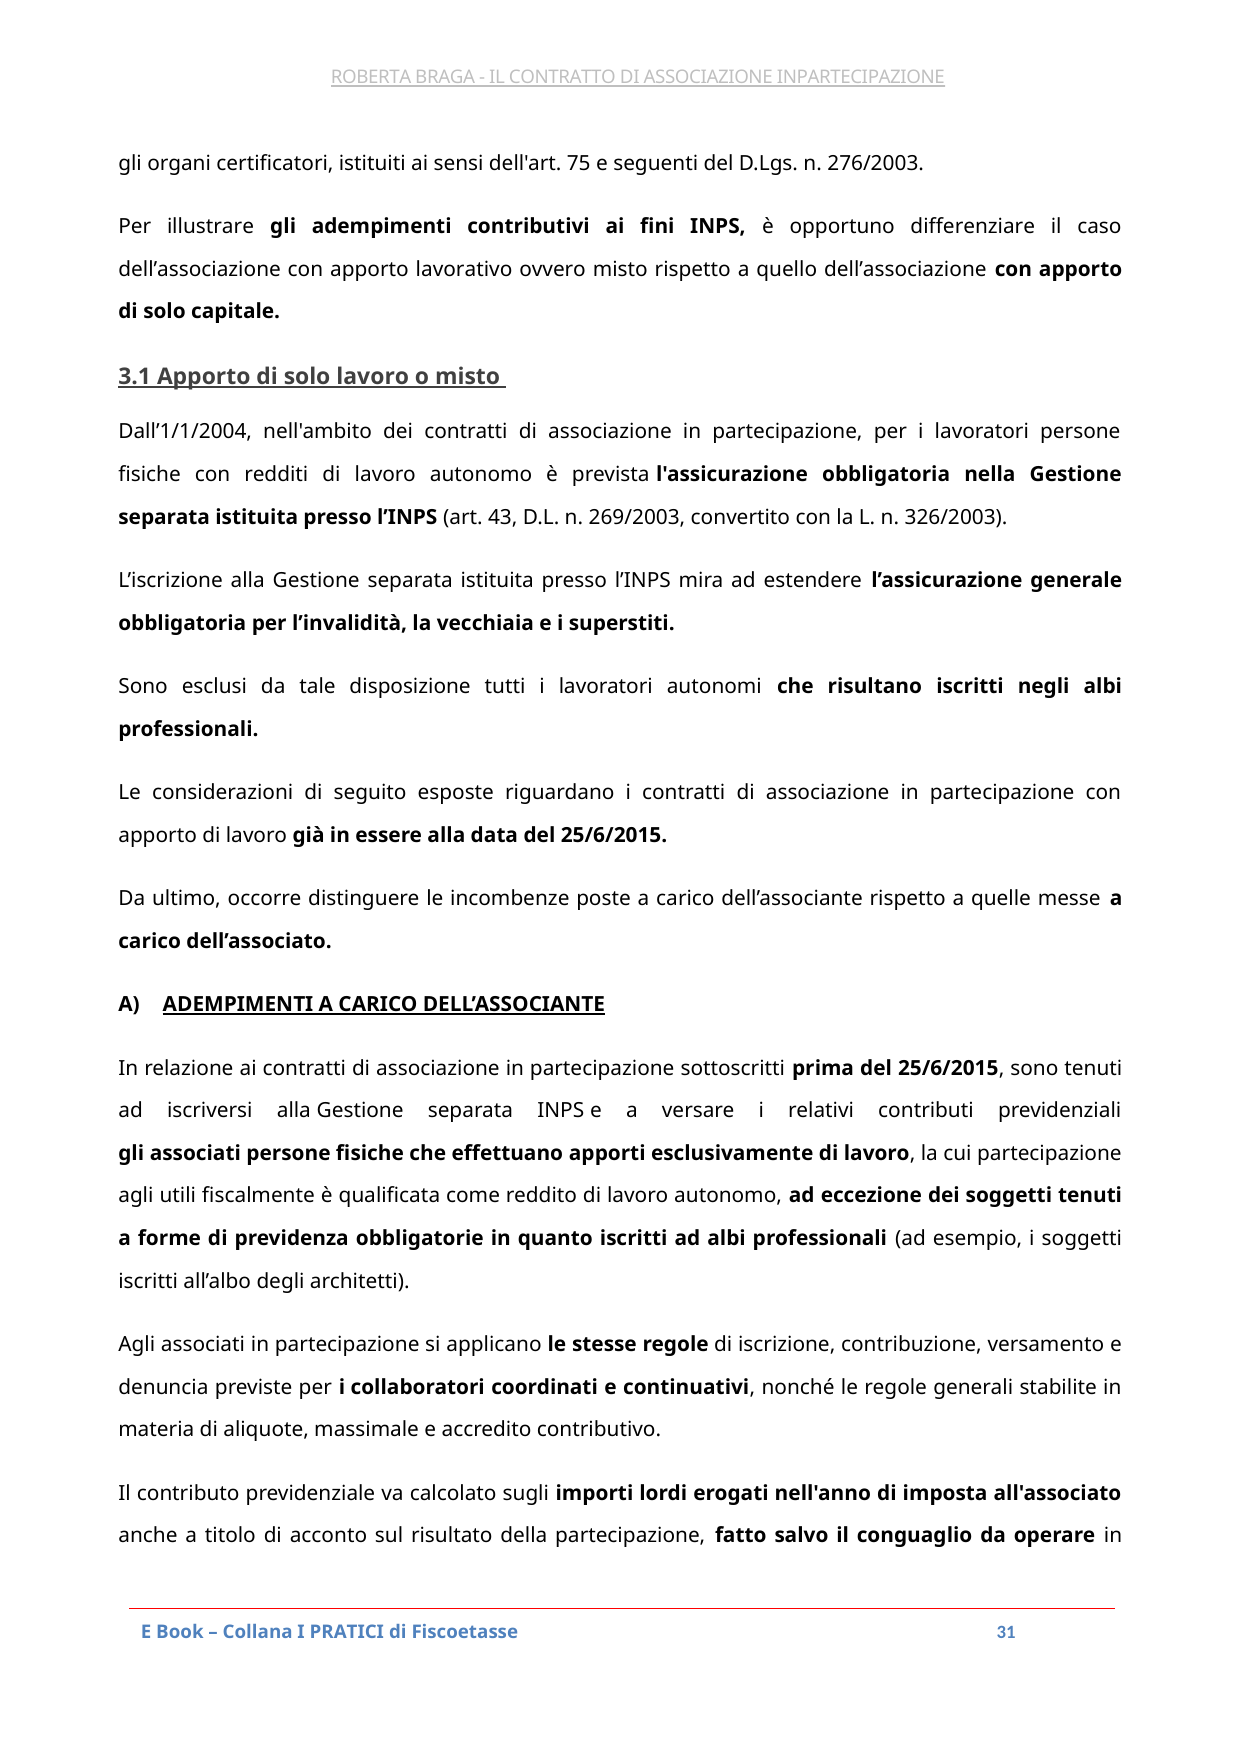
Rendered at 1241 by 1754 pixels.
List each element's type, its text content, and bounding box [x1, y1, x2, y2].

text Da ultimo, occorre distinguere le incombenze poste a carico dell’associante rispetto a quelle messe a carico dell’associato. [118, 883, 1122, 954]
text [118, 1478, 1122, 1549]
text Le considerazioni di seguito esposte riguardano i contratti di associazione in partecipazione con apporto di lavoro già in essere alla data del 25/6/2015. [118, 777, 1122, 848]
text Sono esclusi da tale disposizione tutti i lavoratori autonomi che risultano iscritti negli albi professionali. [118, 671, 1122, 742]
text Per illustrare gli adempimenti contributivi ai fini INPS, è opportuno differenziare il caso dell’associazione con apporto lavorativo ovvero misto rispetto a quello dell’associazione con apporto di solo capitale. [118, 211, 1122, 325]
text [118, 148, 1122, 176]
list ADEMPIMENTI A CARICO DELL’ASSOCIANTE [118, 989, 1122, 1018]
text Agli associati in partecipazione si applicano le stesse regole di iscrizione, contribuzione, versamento e denuncia previste per i collaboratori coordinati e continuativi, nonché le regole generali stabilite in materia di aliquote, massimale e accredito contributivo. [118, 1329, 1122, 1443]
text 3.1 Apporto di solo lavoro o misto [118, 360, 1122, 391]
text In relazione ai contratti di associazione in partecipazione sottoscritti prima del 25/6/2015, sono tenuti ad iscriversi alla Gestione separata INPS e a versare i relativi contributi previdenziali gli associati persone fisiche che effettuano apporti esclusivamente di lavoro, la cui partecipazione agli utili fiscalmente è qualificata come reddito di lavoro autonomo, ad eccezione dei soggetti tenuti a forme di previdenza obbligatorie in quanto iscritti ad albi professionali (ad esempio, i soggetti iscritti all’albo degli architetti). [118, 1053, 1122, 1294]
text L’iscrizione alla Gestione separata istituita presso l’INPS mira ad estendere l’assicurazione generale obbligatoria per l’invalidità, la vecchiaia e i superstiti. [118, 565, 1122, 636]
text Dall’1/1/2004, nell'ambito dei contratti di associazione in partecipazione, per i lavoratori persone fisiche con redditi di lavoro autonomo è prevista l'assicurazione obbligatoria nella Gestione separata istituita presso l’INPS (art. 43, D.L. n. 269/2003, convertito con la L. n. 326/2003). [118, 417, 1122, 530]
